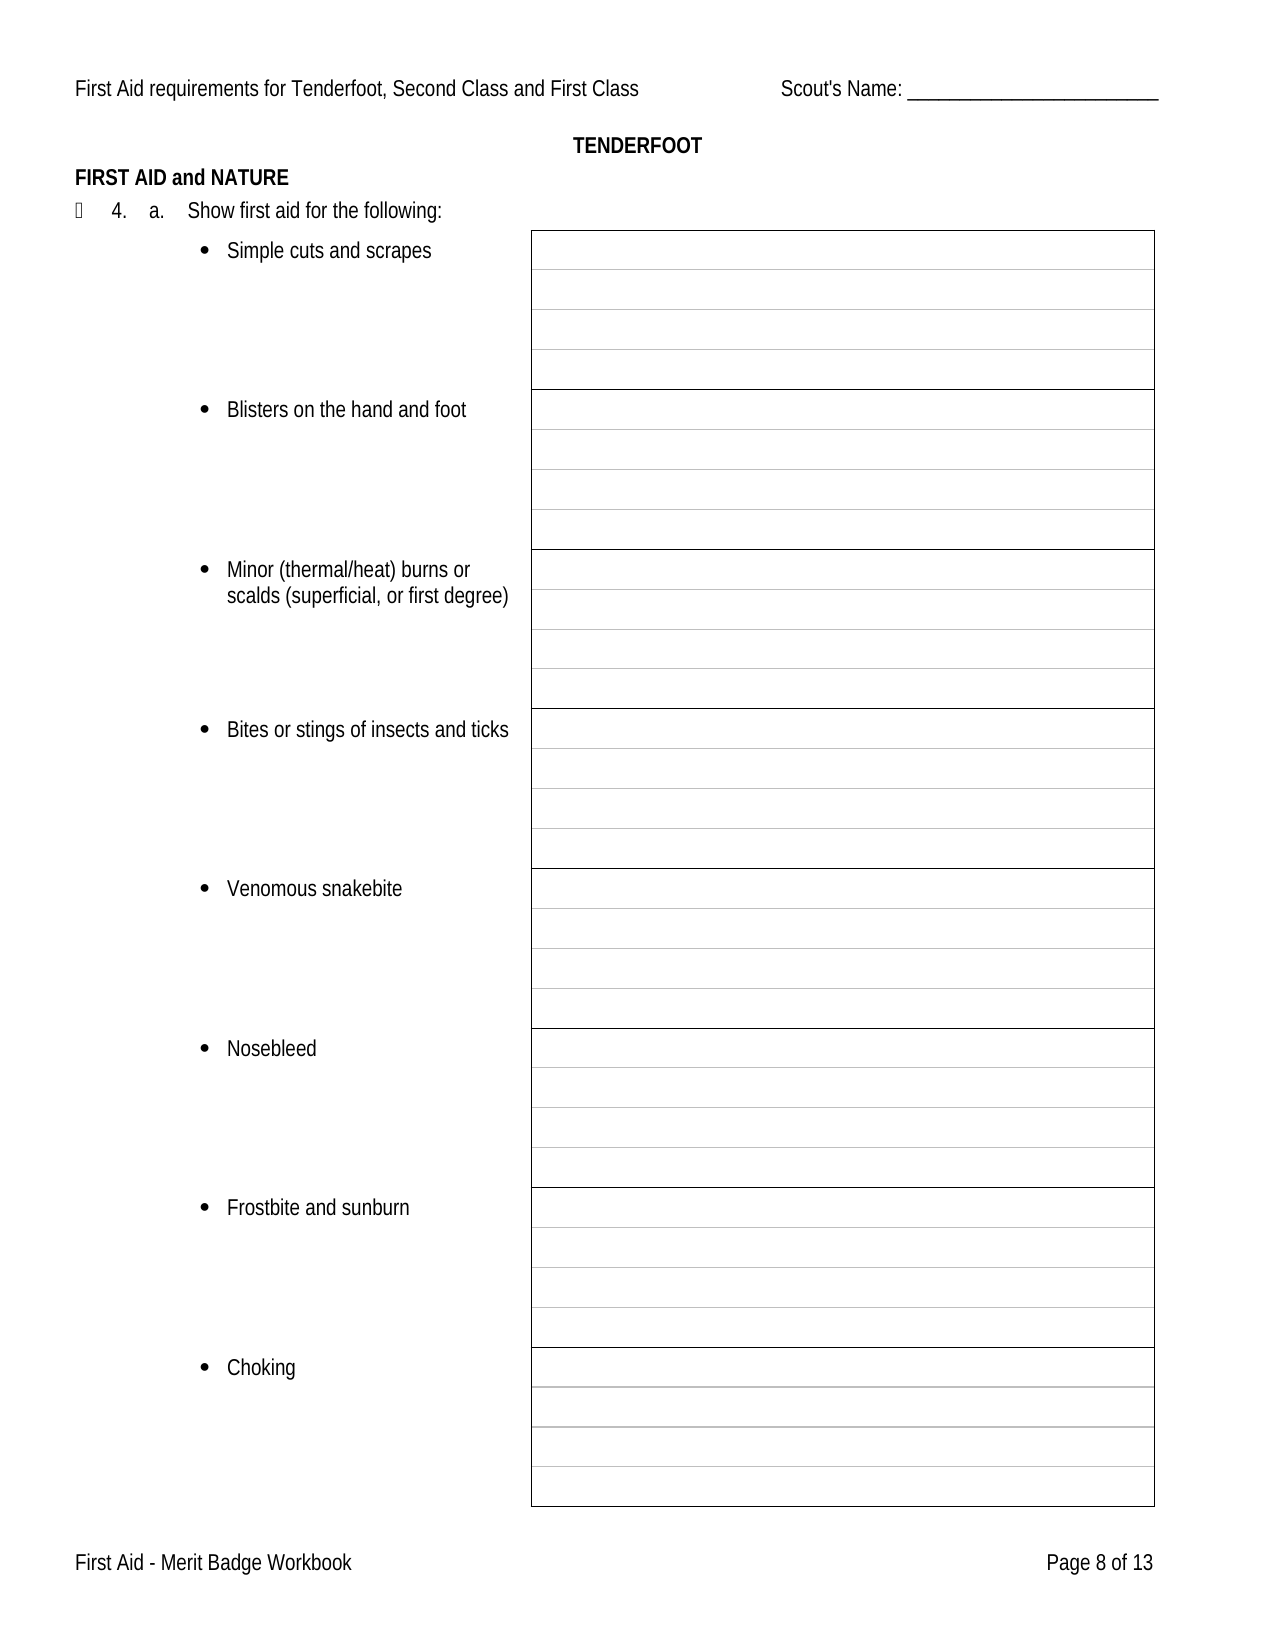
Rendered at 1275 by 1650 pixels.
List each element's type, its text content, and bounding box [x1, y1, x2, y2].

table_cell [532, 310, 1154, 349]
table_cell [532, 1068, 1154, 1107]
table_cell [532, 1228, 1154, 1267]
table_cell [532, 669, 1154, 708]
table_cell Venomous snakebite [189, 868, 531, 1027]
table_cell [532, 1148, 1154, 1187]
table_cell [532, 270, 1154, 309]
table_cell [532, 1467, 1154, 1506]
table_cell [532, 829, 1154, 868]
table_cell Choking [189, 1347, 531, 1506]
table_cell [532, 630, 1154, 668]
table_cell Nosebleed [189, 1028, 531, 1187]
table_cell [532, 909, 1154, 948]
table_cell [532, 949, 1154, 987]
table_cell Blisters on the hand and foot [189, 389, 531, 549]
table_cell [532, 869, 1154, 908]
table_cell [532, 1348, 1154, 1386]
table_cell Bites or stings of insects and ticks [189, 708, 531, 868]
table_cell [532, 390, 1154, 429]
table_cell Minor (thermal/heat) burns or scalds (superficial, or first degree) [189, 549, 531, 708]
table_cell [532, 1108, 1154, 1147]
table_header Simple cuts and scrapes [189, 230, 531, 389]
text 4. a. Show first aid for the following: [75, 197, 1200, 223]
table_cell [532, 789, 1154, 828]
table_cell [532, 350, 1154, 389]
table_cell [532, 709, 1154, 748]
table_cell [532, 1428, 1154, 1466]
table_cell [532, 510, 1154, 549]
text TENDERFOOT [75, 132, 1200, 158]
table_cell [532, 1029, 1154, 1067]
table_cell [532, 430, 1154, 469]
table_cell [532, 590, 1154, 628]
table_cell [532, 989, 1154, 1027]
text FIRST AID and NATURE [75, 164, 1200, 191]
table_cell [532, 1308, 1154, 1347]
table_header [532, 231, 1154, 269]
table_cell Frostbite and sunburn [189, 1187, 531, 1347]
table_cell [532, 1388, 1154, 1426]
table_cell [532, 470, 1154, 509]
table_cell [532, 550, 1154, 588]
table_cell [532, 1268, 1154, 1307]
table_cell [532, 749, 1154, 788]
table_cell [532, 1188, 1154, 1227]
